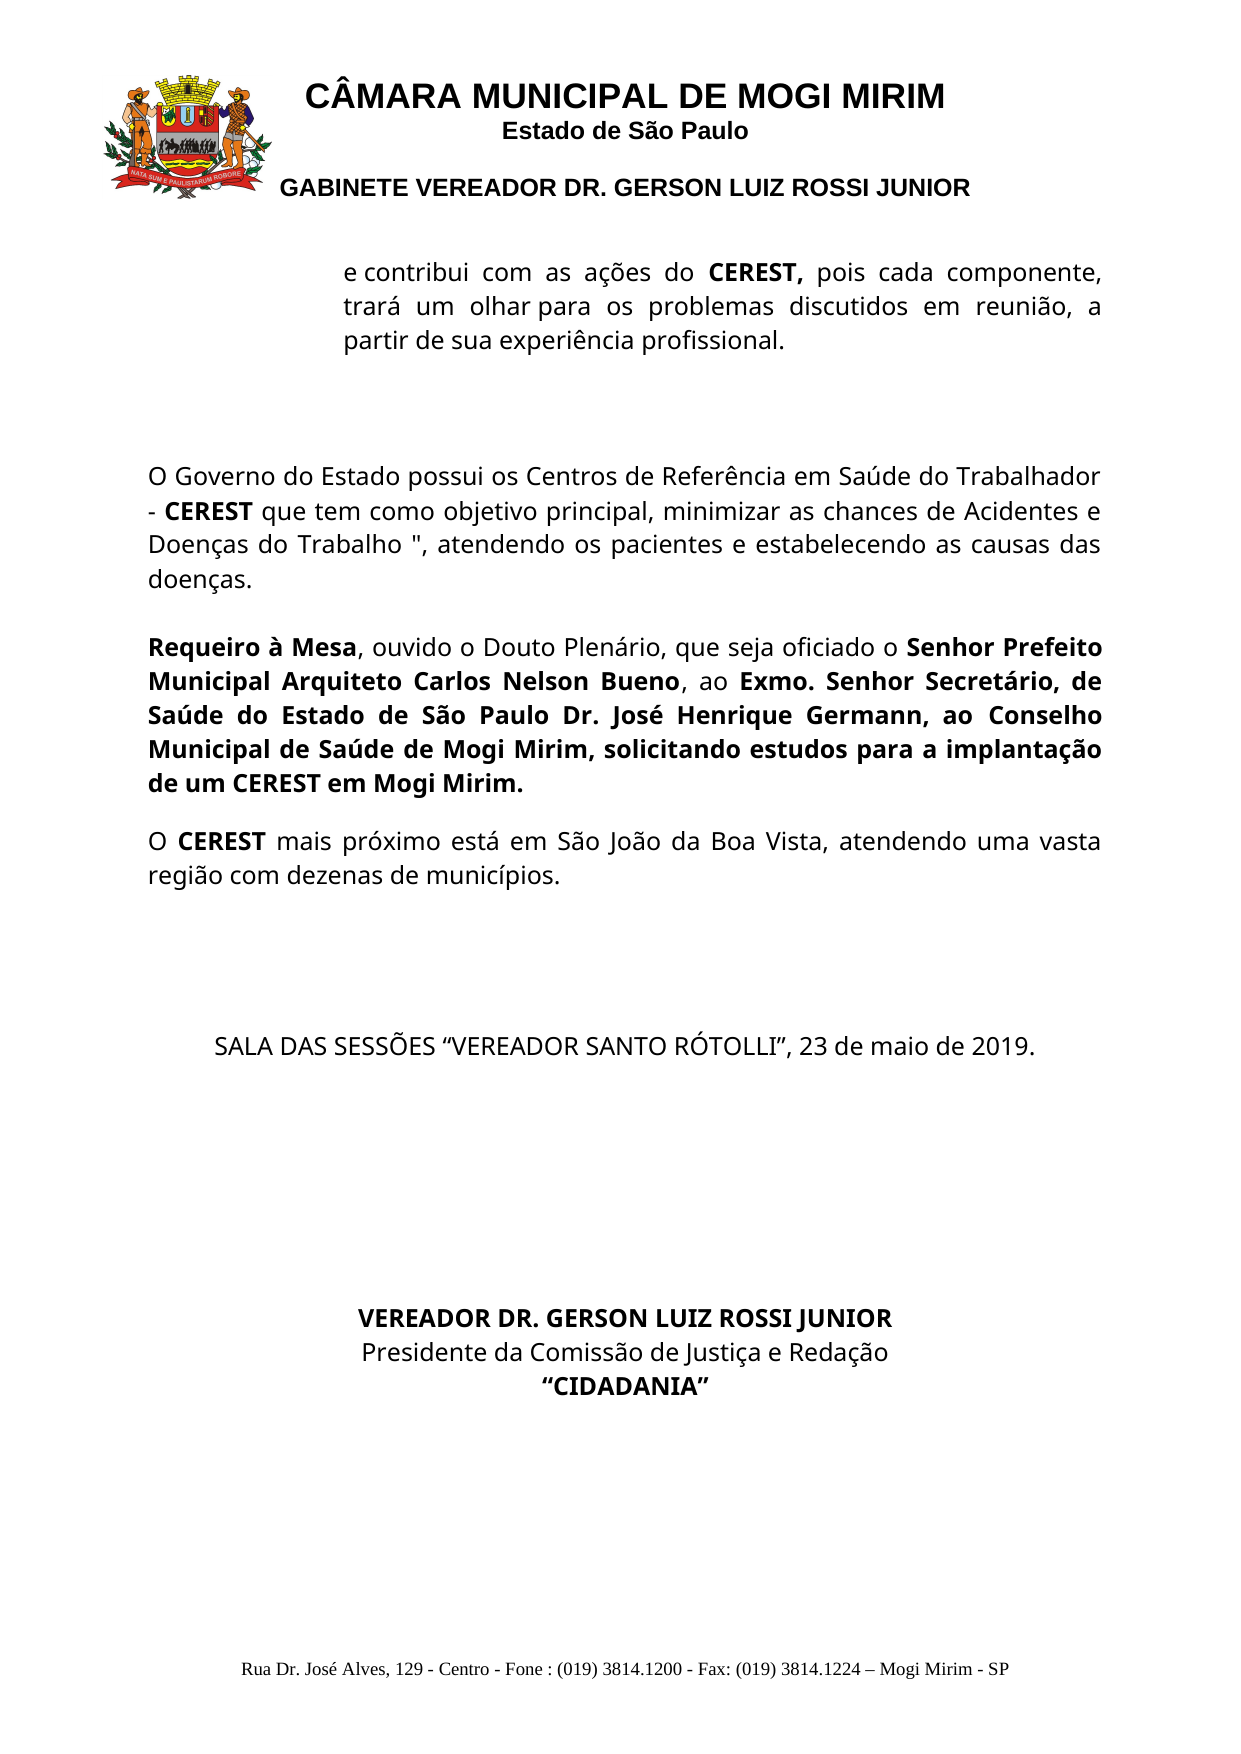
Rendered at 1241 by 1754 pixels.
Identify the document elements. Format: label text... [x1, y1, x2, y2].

text O CEREST mais próximo está em São João da Boa Vista, atendendo uma vasta região com dezenas de municípios. [148, 824, 1103, 892]
text Requeiro à Mesa, ouvido o Douto Plenário, que seja oficiado o Senhor Prefeito Municipal Arquiteto Carlos Nelson Bueno, ao Exmo. Senhor Secretário, de Saúde do Estado de São Paulo Dr. José Henrique Germann, ao Conselho Municipal de Saúde de Mogi Mirim, solicitando estudos para a implantação de um CEREST em Mogi Mirim. [148, 629, 1103, 800]
text Vereador Dr. Gerson Luiz Rossi Junior [148, 1301, 1103, 1335]
text Presidente da Comissão de Justiça e Redação [148, 1335, 1103, 1369]
text O Governo do Estado possui os Centros de Referência em Saúde do Trabalhador - CEREST que tem como objetivo principal, minimizar as chances de Acidentes e Doenças do Trabalho ", atendendo os pacientes e estabelecendo as causas das doenças. [148, 459, 1103, 595]
text “CIDADANIA” [148, 1369, 1103, 1403]
picture [102, 75, 273, 199]
text SALA DAS SESSÕES “VEREADOR SANTO RÓTOLLI”, 23 de maio de 2019. [148, 1028, 1103, 1062]
